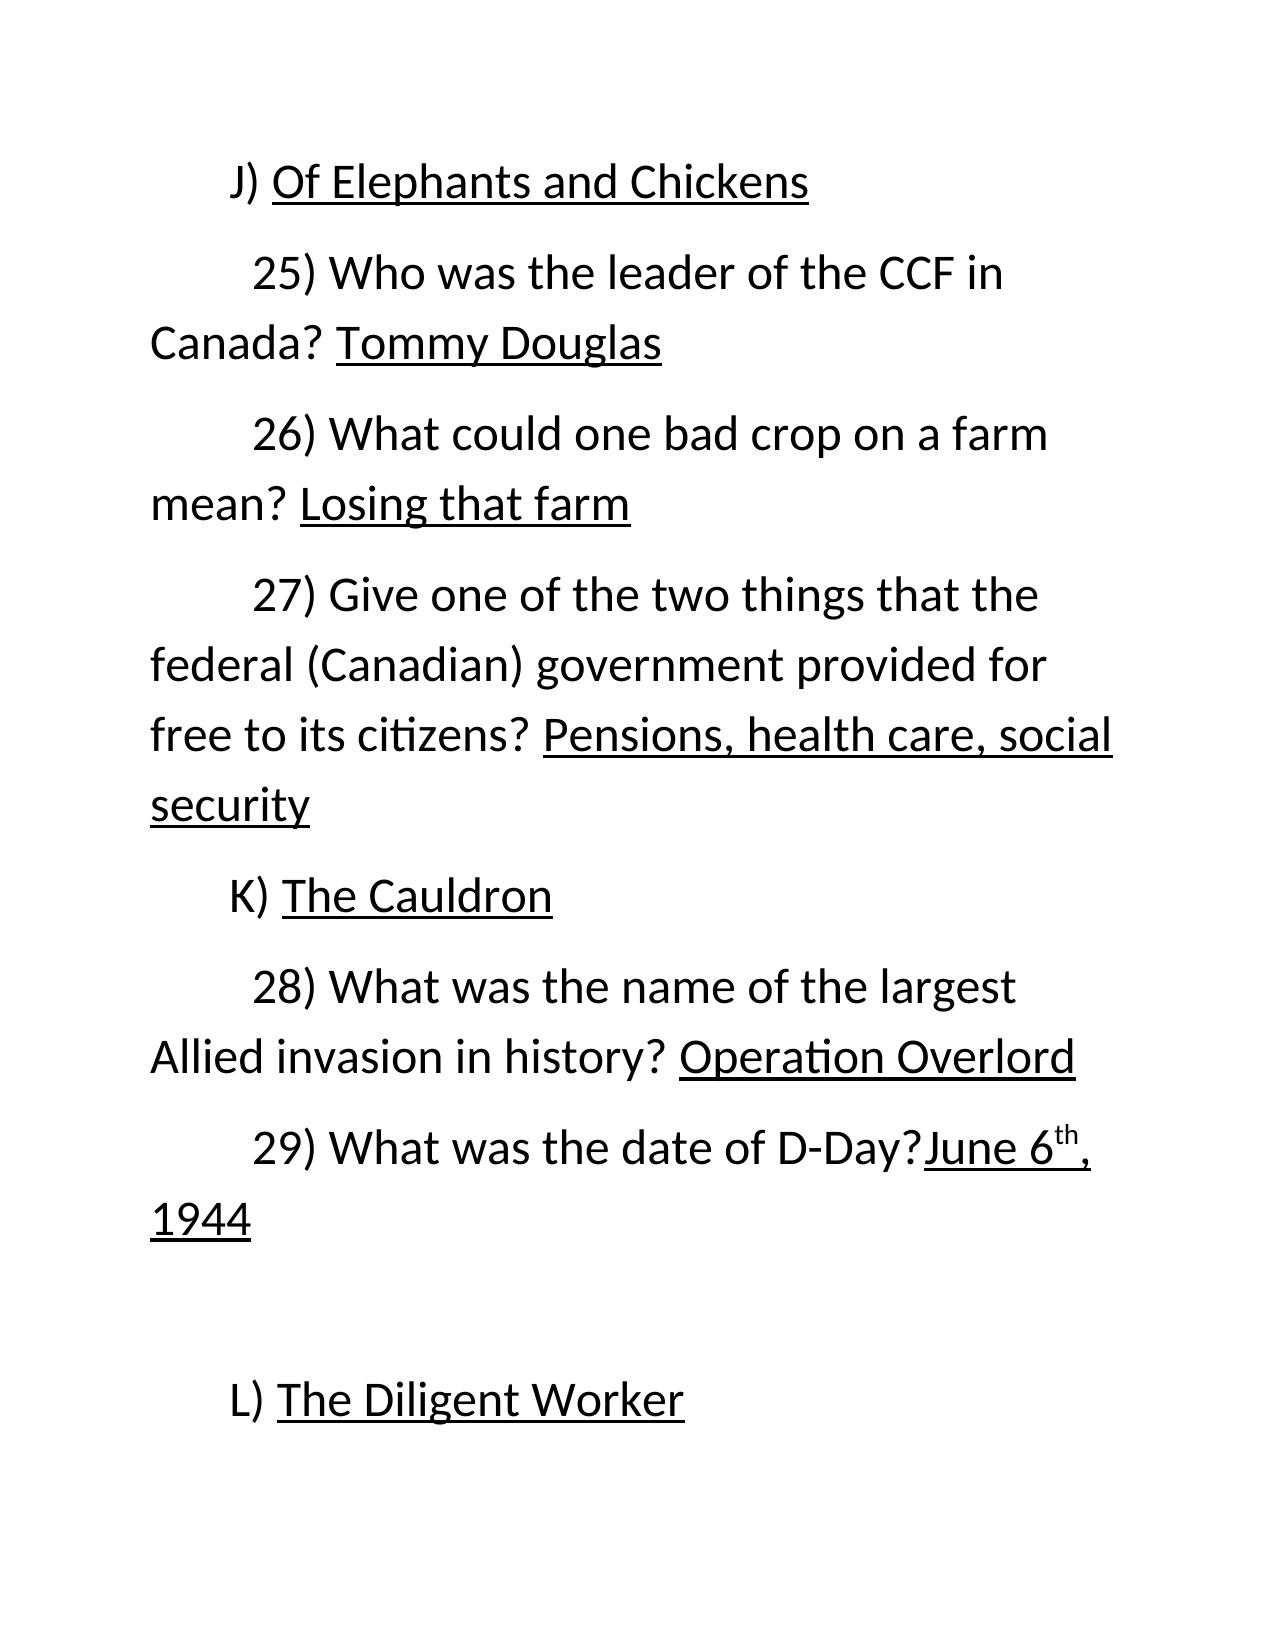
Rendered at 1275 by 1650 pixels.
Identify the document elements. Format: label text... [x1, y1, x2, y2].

text J) Of Elephants and Chickens [150, 150, 1125, 211]
text 27) Give one of the two things that the federal (Canadian) government provided for free to its citizens? Pensions, health care, social security [150, 563, 1125, 834]
text K) The Cauldron [150, 864, 1125, 925]
text 29) What was the date of D-Day?June 6th, 1944 [150, 1116, 1125, 1247]
text 28) What was the name of the largest Allied invasion in history? Operation Overlord [150, 955, 1125, 1086]
text L) The Diligent Worker [150, 1368, 1125, 1429]
text 26) What could one bad crop on a farm mean? Losing that farm [150, 402, 1125, 533]
text 25) Who was the leader of the CCF in Canada? Tommy Douglas [150, 241, 1125, 372]
